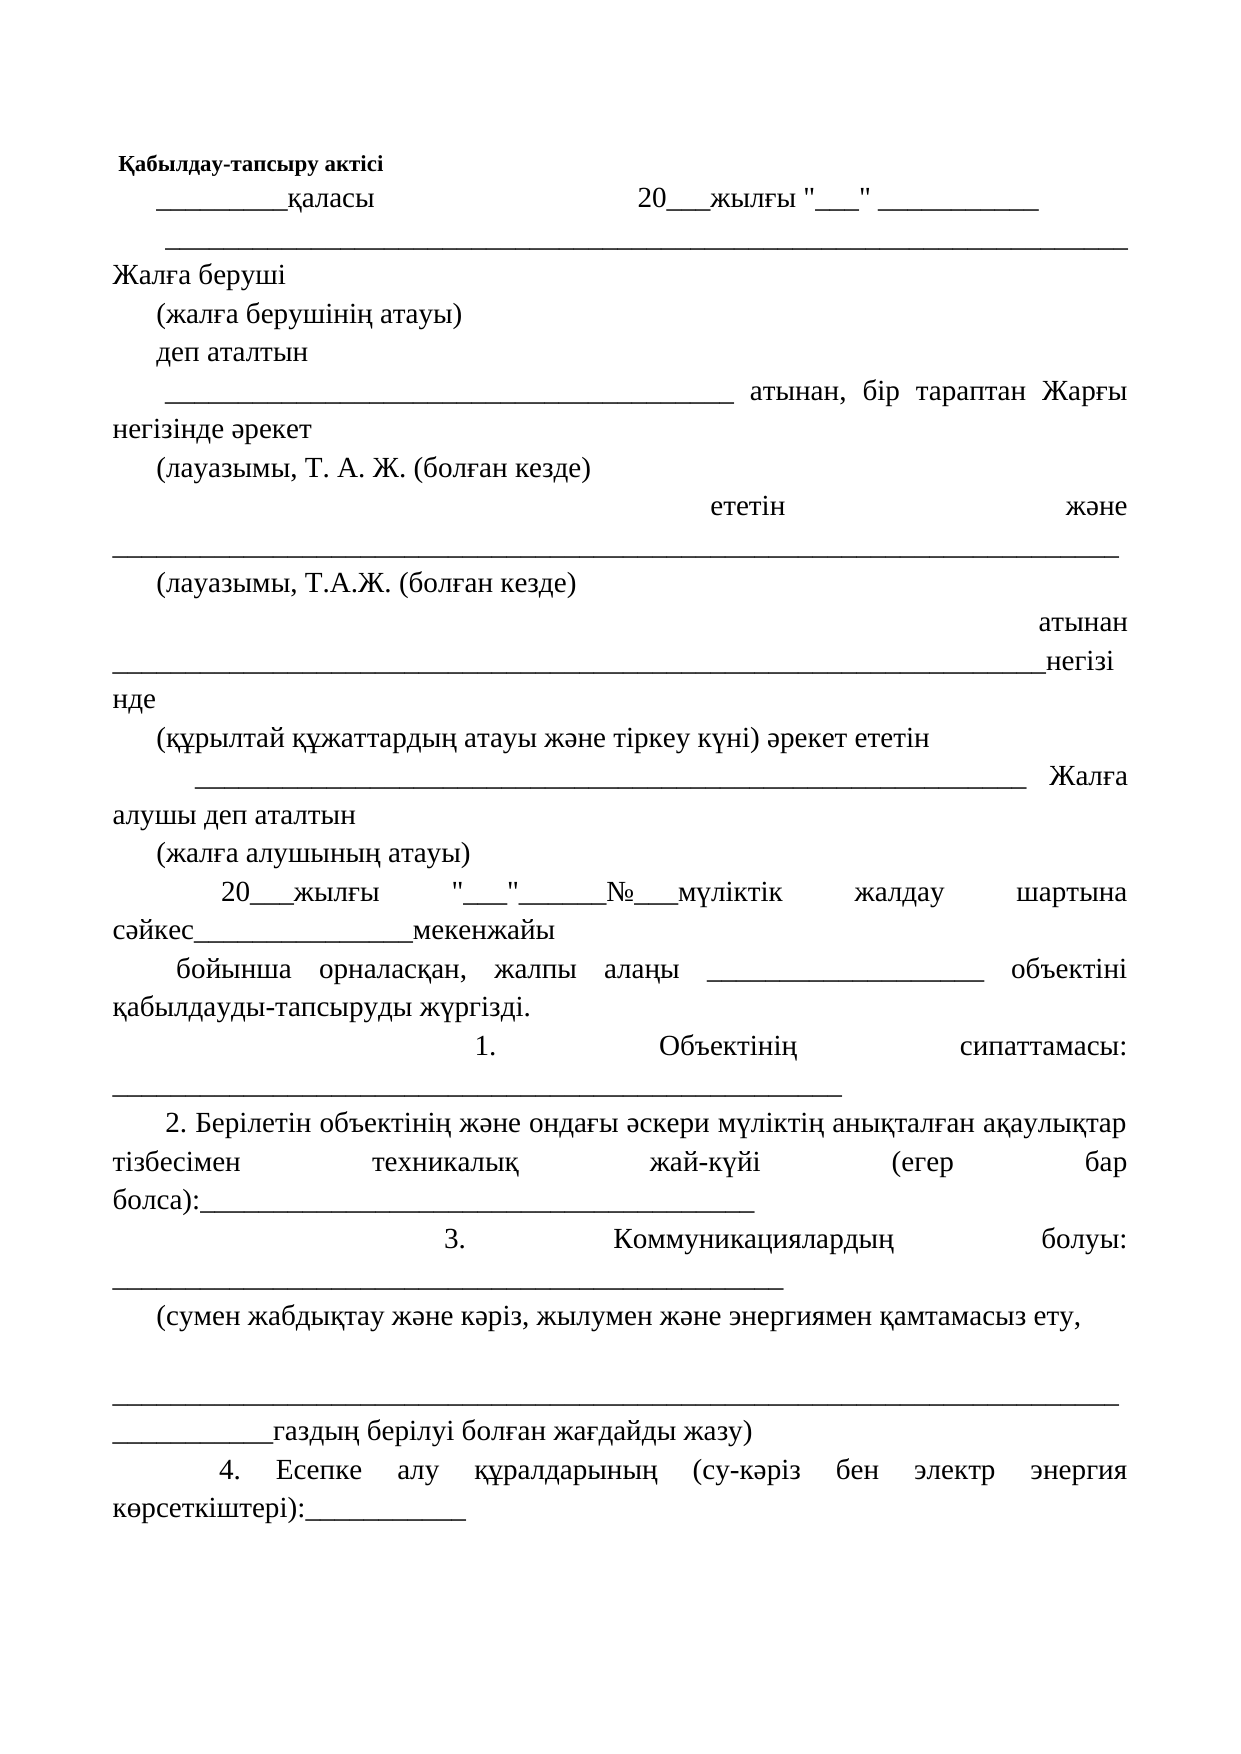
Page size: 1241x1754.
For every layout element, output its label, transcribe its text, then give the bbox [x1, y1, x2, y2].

text (лауазымы, Т.А.Ж. (болған кезде) [112, 566, 1128, 599]
text 3. Коммуникациялардың болуы: ______________________________________________ [112, 1221, 1128, 1293]
text деп аталтын [112, 334, 1128, 368]
text __________________________________________________________________ Жалға беруші [112, 219, 1128, 291]
text (сумен жабдықтау және кәріз, жылумен және энергиямен қамтамасыз ету, [112, 1298, 1128, 1331]
text 1. Объектінің сипаттамасы: __________________________________________________ [112, 1028, 1128, 1100]
text 20___жылғы "___"______№___мүліктік жалдау шартына сәйкес_______________мекенжайы [112, 874, 1128, 946]
text _______________________________________ атынан, бір тараптан Жарғы негізінде әрекет [112, 373, 1128, 445]
text ________________________________________________________________________________газдың берілуі болған жағдайды жазу) [112, 1336, 1128, 1447]
text _________қаласы 20___жылғы "___" ___________ [112, 180, 1128, 214]
text _________________________________________________________ Жалға алушы деп аталтын [112, 758, 1128, 830]
text (жалға алушының атауы) [112, 835, 1128, 869]
text Қабылдау-тапсыру актісі [112, 150, 1128, 176]
text 4. Есепке алу құралдарының (су-кәріз бен электр энергия көрсеткіштері):___________ [112, 1452, 1128, 1524]
text (құрылтай құжаттардың атауы және тіркеу күні) әрекет ететін [112, 720, 1128, 753]
text бойынша орналасқан, жалпы алаңы ___________________ объектіні қабылдауды-тапсыруды жүргізді. [112, 951, 1128, 1023]
text (лауазымы, Т. А. Ж. (болған кезде) [112, 450, 1128, 483]
text ететін және _____________________________________________________________________ [112, 488, 1128, 561]
text 2. Берілетін объектінің және ондағы әскери мүліктің анықталған ақаулықтар тізбесімен техникалық жай-күйі (егер бар болса):______________________________________ [112, 1105, 1128, 1216]
text атынан ________________________________________________________________негізінде [112, 604, 1128, 715]
text (жалға берушінің атауы) [112, 296, 1128, 329]
